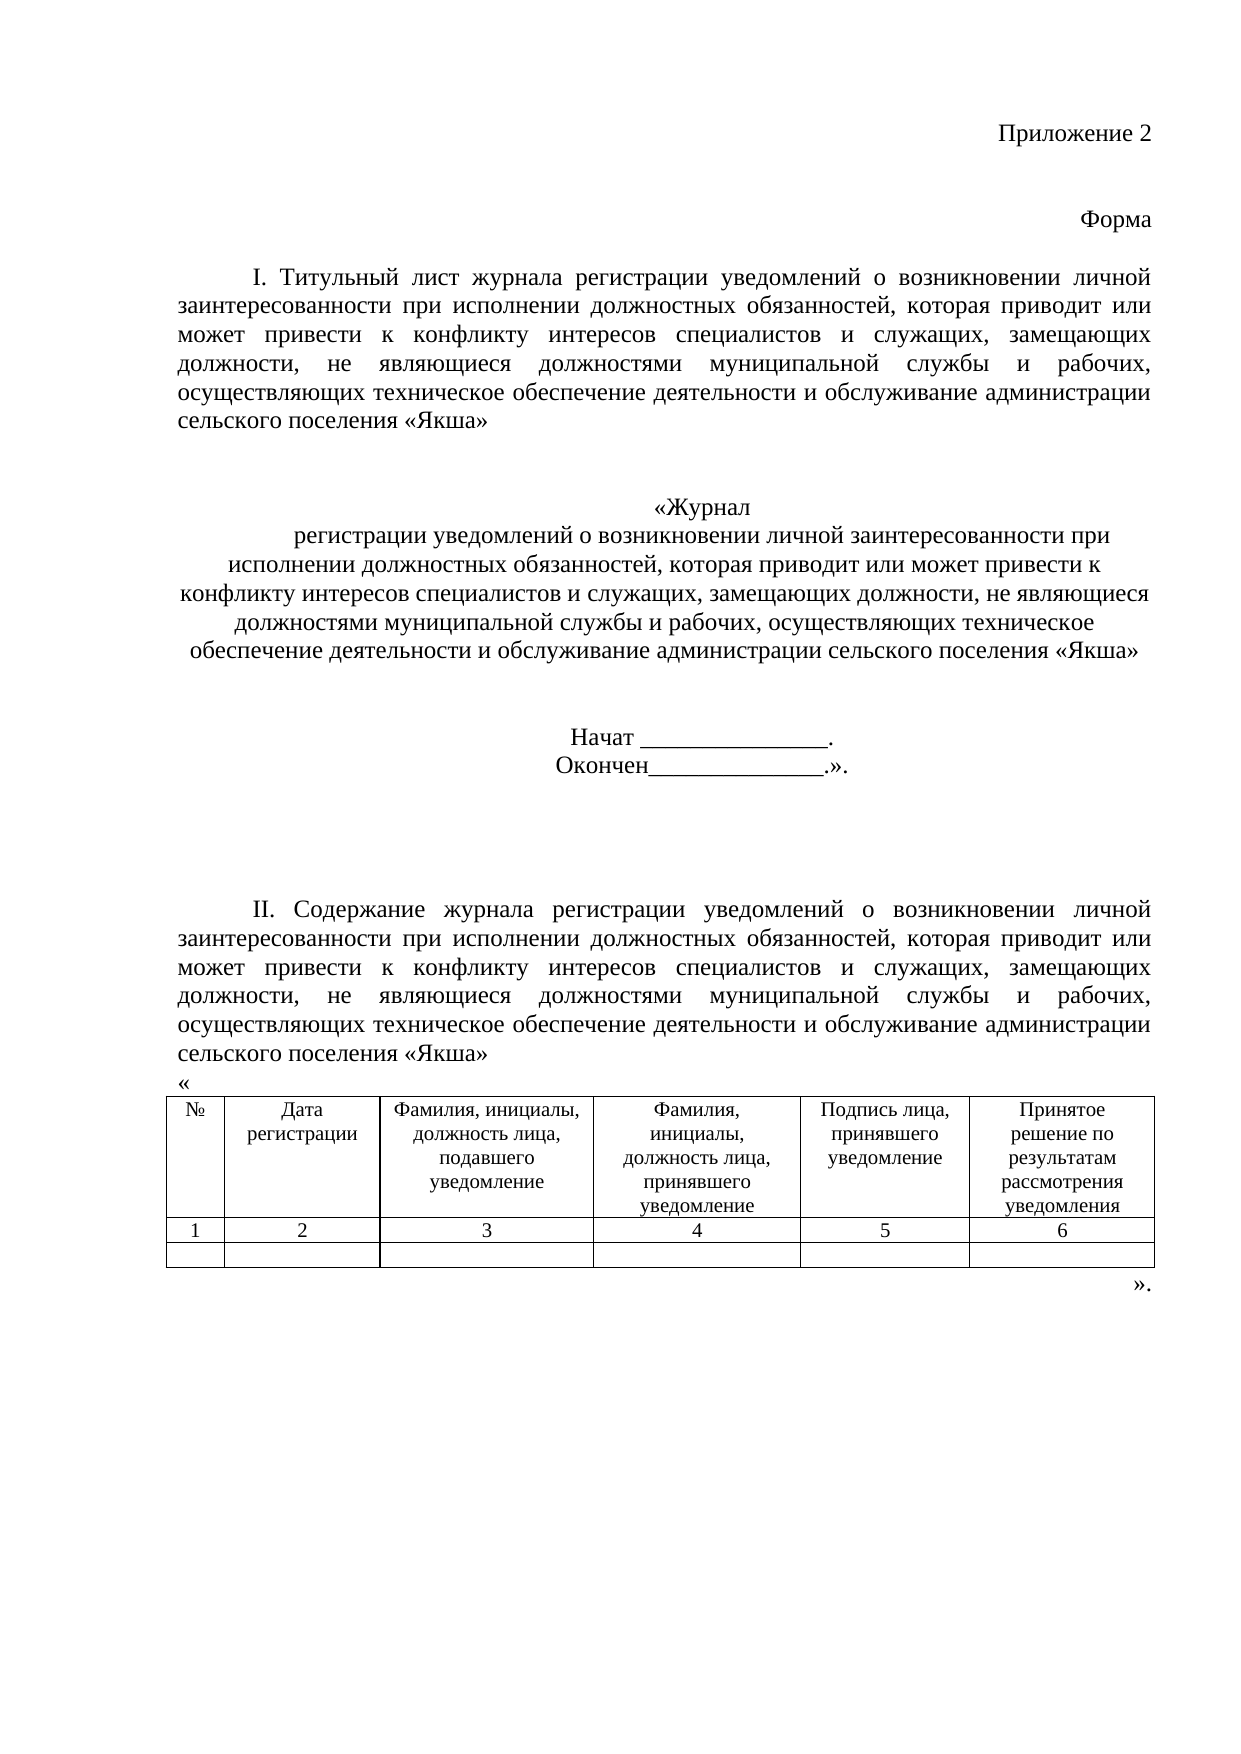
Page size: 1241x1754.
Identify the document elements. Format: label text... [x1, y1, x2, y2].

text Окончен______________.». [177, 751, 1152, 779]
text «Журнал [177, 492, 1152, 521]
text I. Титульный лист журнала регистрации уведомлений о возникновении личной заинтересованности при исполнении должностных обязанностей, которая приводит или может привести к конфликту интересов специалистов и служащих, замещающих должности, не являющиеся должностями муниципальной службы и рабочих, осуществляющих техническое обеспечение деятельности и обслуживание администрации сельского поселения «Якша» [177, 262, 1152, 434]
text Форма [177, 204, 1152, 233]
table_header Фамилия, инициалы, должность лица, подавшего уведомление [381, 1097, 593, 1217]
table_cell [970, 1243, 1154, 1267]
table_cell 1 [167, 1218, 224, 1242]
table_cell 5 [801, 1218, 969, 1242]
table_cell [801, 1243, 969, 1267]
table_cell [381, 1243, 593, 1267]
table_cell 6 [970, 1218, 1154, 1242]
table_header Дата регистрации [225, 1097, 379, 1217]
table_cell 3 [381, 1218, 593, 1242]
text Начат _______________. [177, 722, 1152, 751]
table_cell [225, 1243, 379, 1267]
text II. Содержание журнала регистрации уведомлений о возникновении личной заинтересованности при исполнении должностных обязанностей, которая приводит или может привести к конфликту интересов специалистов и служащих, замещающих должности, не являющиеся должностями муниципальной службы и рабочих, осуществляющих техническое обеспечение деятельности и обслуживание администрации сельского поселения «Якша» [177, 894, 1152, 1067]
table_cell [167, 1243, 224, 1267]
text Приложение 2 [177, 118, 1152, 147]
table_header Фамилия, инициалы, должность лица, принявшего уведомление [594, 1097, 800, 1217]
text регистрации уведомлений о возникновении личной заинтересованности при исполнении должностных обязанностей, которая приводит или может привести к конфликту интересов специалистов и служащих, замещающих должности, не являющиеся должностями муниципальной службы и рабочих, осуществляющих техническое обеспечение деятельности и обслуживание администрации сельского поселения «Якша» [177, 521, 1152, 664]
text ». [177, 1268, 1152, 1297]
text « [177, 1067, 1152, 1096]
table_cell 4 [594, 1218, 800, 1242]
table_cell [594, 1243, 800, 1267]
table_cell 2 [225, 1218, 379, 1242]
table_header № [167, 1097, 224, 1217]
table_header Подпись лица, принявшего уведомление [801, 1097, 969, 1217]
table_header Принятое решение по результатам рассмотрения уведомления [970, 1097, 1154, 1217]
